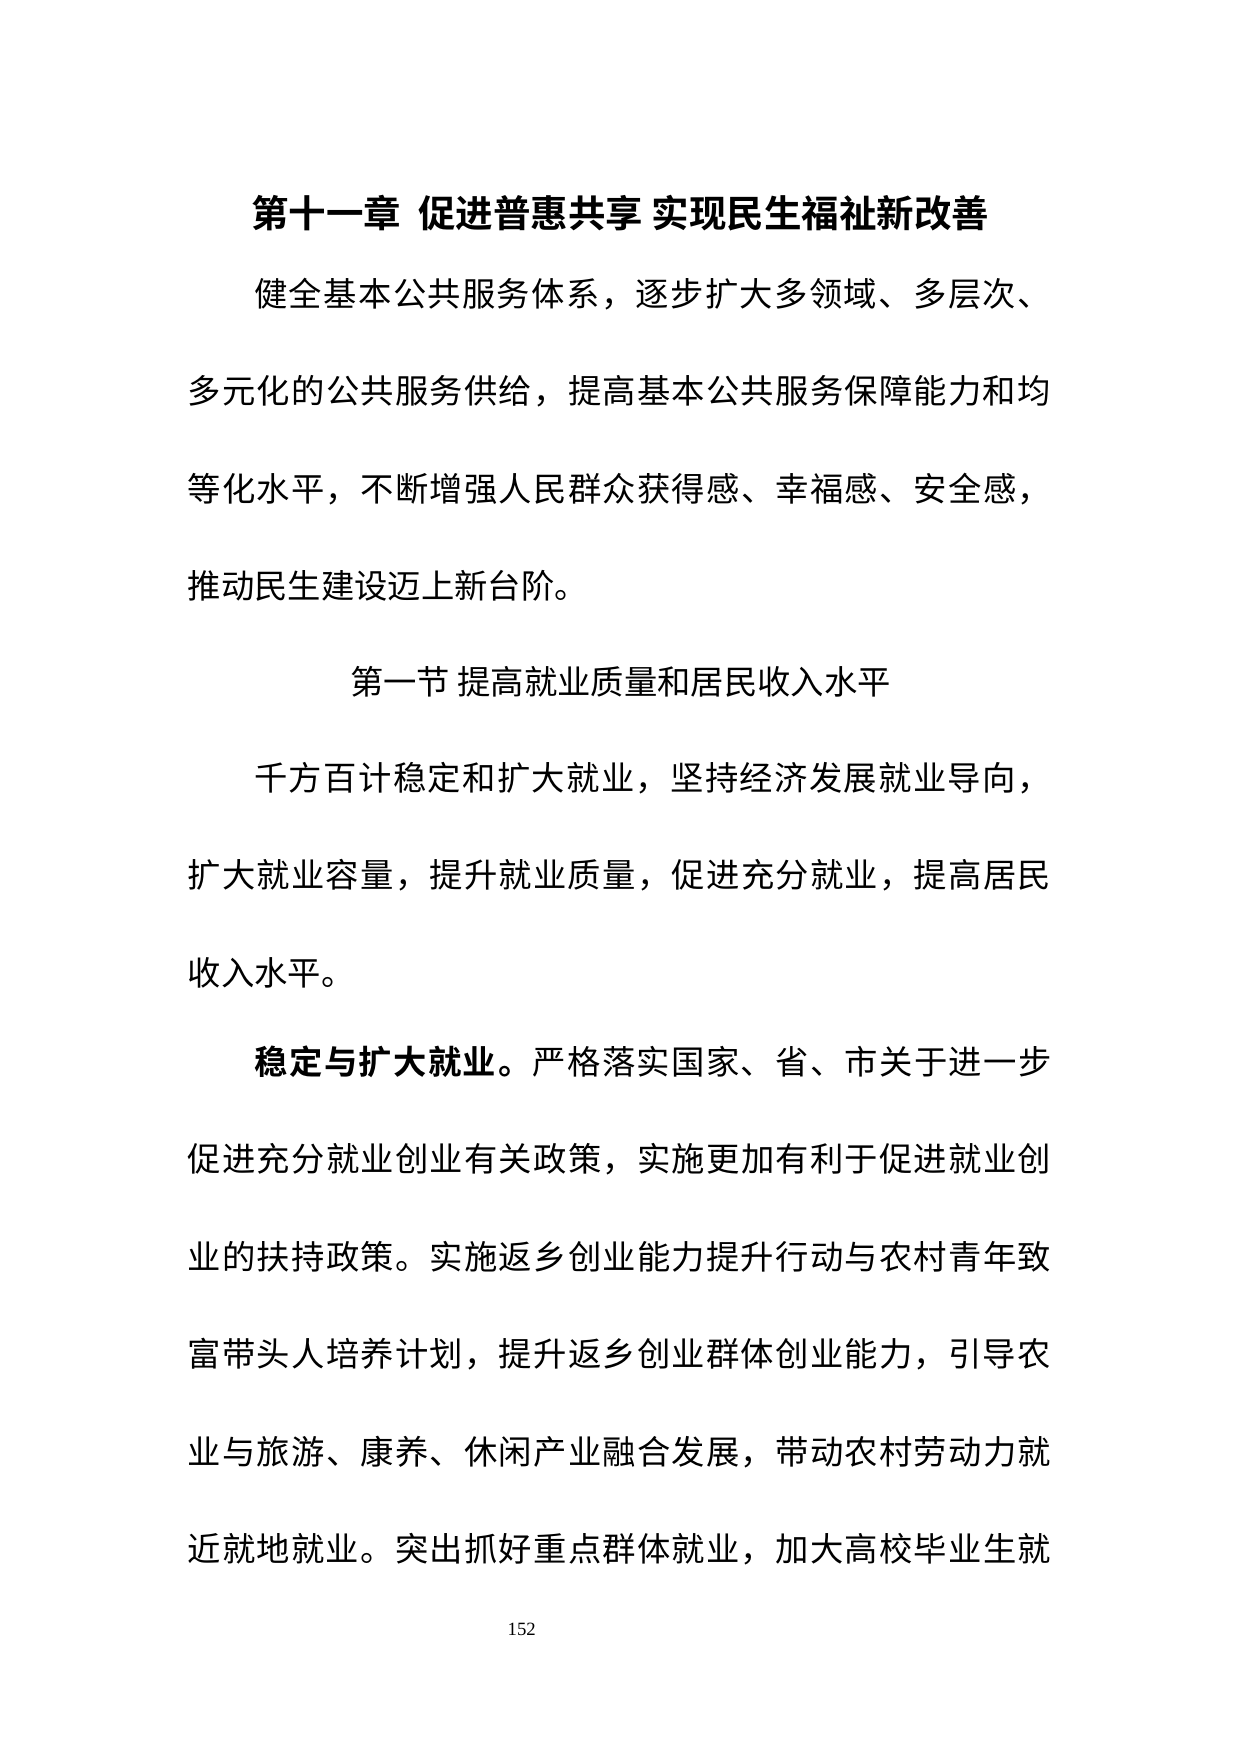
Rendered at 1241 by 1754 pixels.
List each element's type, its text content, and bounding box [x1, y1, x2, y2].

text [187, 1027, 1053, 1579]
subtitle 第十一章 促进普惠共享 实现民生福祉新改善 [187, 178, 1053, 243]
subtitle 第一节 提高就业质量和居民收入水平 [187, 647, 1053, 712]
text 千方百计稳定和扩大就业，坚持经济发展就业导向，扩大就业容量，提升就业质量，促进充分就业，提高居民收入水平。 [187, 743, 1053, 1003]
text 健全基本公共服务体系，逐步扩大多领域、多层次、多元化的公共服务供给，提高基本公共服务保障能力和均等化水平，不断增强人民群众获得感、幸福感、安全感，推动民生建设迈上新台阶。 [187, 259, 1053, 617]
